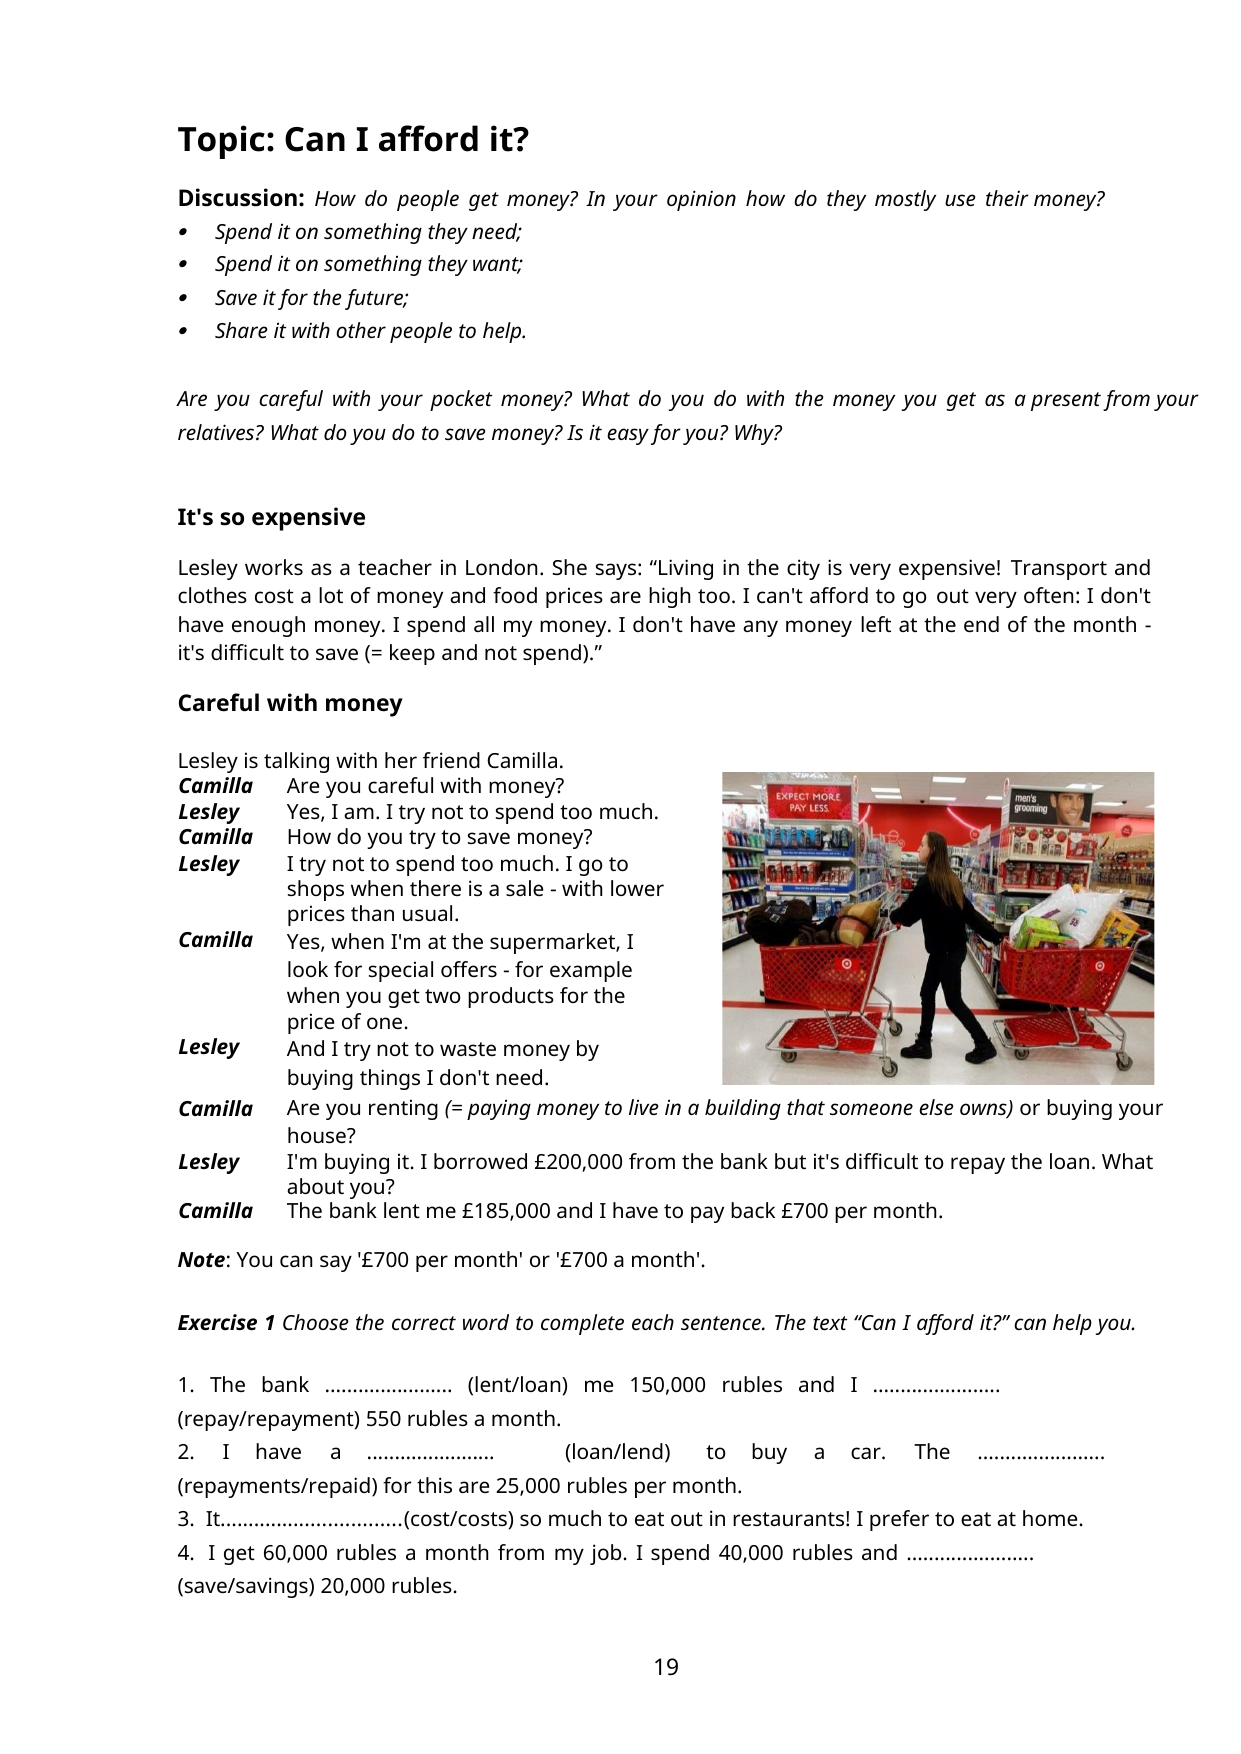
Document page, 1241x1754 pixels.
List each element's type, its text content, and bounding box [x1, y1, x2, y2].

list Spend it on something they need; [177, 219, 1207, 245]
list It (cost/costs) so much to eat out in restaurants! I prefer to eat at home. [177, 1504, 1207, 1533]
table_cell Yes, when I'm at the supermarket, I look for special offers - for example when you get two products for the price of one. [275, 927, 1166, 1034]
text (save/savings) 20,000 rubles. [177, 1571, 1207, 1600]
table_cell And I try not to waste money by buying things I don't need. [275, 1034, 1166, 1091]
text Lesley is talking with her friend Camilla. [177, 747, 1207, 775]
table_cell Are you renting (= paying money to live in a building that someone else owns) or buying your house? [275, 1091, 1166, 1149]
text Discussion: How do people get money? In your opinion how do they mostly use their money? [177, 182, 1207, 213]
list Share it with other people to help. [177, 316, 1207, 344]
text Note: You can say '£700 per month' or '£700 a month'. [177, 1246, 1207, 1274]
table_header Camilla [157, 775, 275, 801]
table_cell Lesley [157, 801, 275, 826]
table_cell Lesley [157, 1150, 275, 1200]
table_cell The bank lent me £185,000 and I have to pay back £700 per month. [275, 1200, 1166, 1225]
list Spend it on something they want; [177, 249, 1207, 278]
table_cell I try not to spend too much. I go to shops when there is a sale - with lower prices than usual. [275, 851, 1166, 927]
table_cell Camilla [157, 1091, 275, 1149]
text 1. The bank ....................... (lent/loan) me 150,000 rubles and I ....................... [177, 1371, 1207, 1399]
table_header Are you careful with money? [275, 775, 1166, 801]
table_cell Lesley [157, 1034, 275, 1091]
subtitle Careful with money [177, 687, 1207, 718]
table_cell Camilla [157, 1200, 275, 1225]
subtitle Topic: Can I afford it? [177, 116, 1207, 161]
subtitle It's so expensive [177, 501, 1207, 532]
text (repayments/repaid) for this are 25,000 rubles per month. [177, 1471, 1207, 1499]
text (repay/repayment) 550 rubles a month. [177, 1404, 1207, 1432]
text 2. I have a ....................... (loan/lend) to buy a car. The ....................... [177, 1437, 1207, 1466]
table_cell Camilla [157, 826, 275, 851]
table_cell Lesley [157, 851, 275, 927]
text Lesley works as a teacher in London. She says: “Living in the city is very expensive! Transport and clothes cost a lot of money and food prices are high too. I can't afford to go out very often: I don't have enough money. I spend all my money. I don't have any money left at the end of the month - it's difficult to save (= keep and not spend).” [177, 553, 1151, 667]
table_cell Camilla [157, 927, 275, 1034]
table_cell Yes, I am. I try not to spend too much. [275, 801, 1166, 826]
text Exercise 1 Choose the correct word to complete each sentence. The text “Can I afford it?” can help you. [177, 1308, 1152, 1336]
list I get 60,000 rubles a month from my job. I spend 40,000 rubles and ....................... [177, 1538, 1207, 1567]
table_cell I'm buying it. I borrowed £200,000 from the bank but it's difficult to repay the loan. What about you? [275, 1150, 1166, 1200]
list Save it for the future; [177, 283, 1207, 311]
text Are you careful with your pocket money? What do you do with the money you get as a present from your relatives? What do you do to save money? Is it easy for you? Why? [177, 384, 1207, 446]
table_cell How do you try to save money? [275, 826, 1166, 851]
